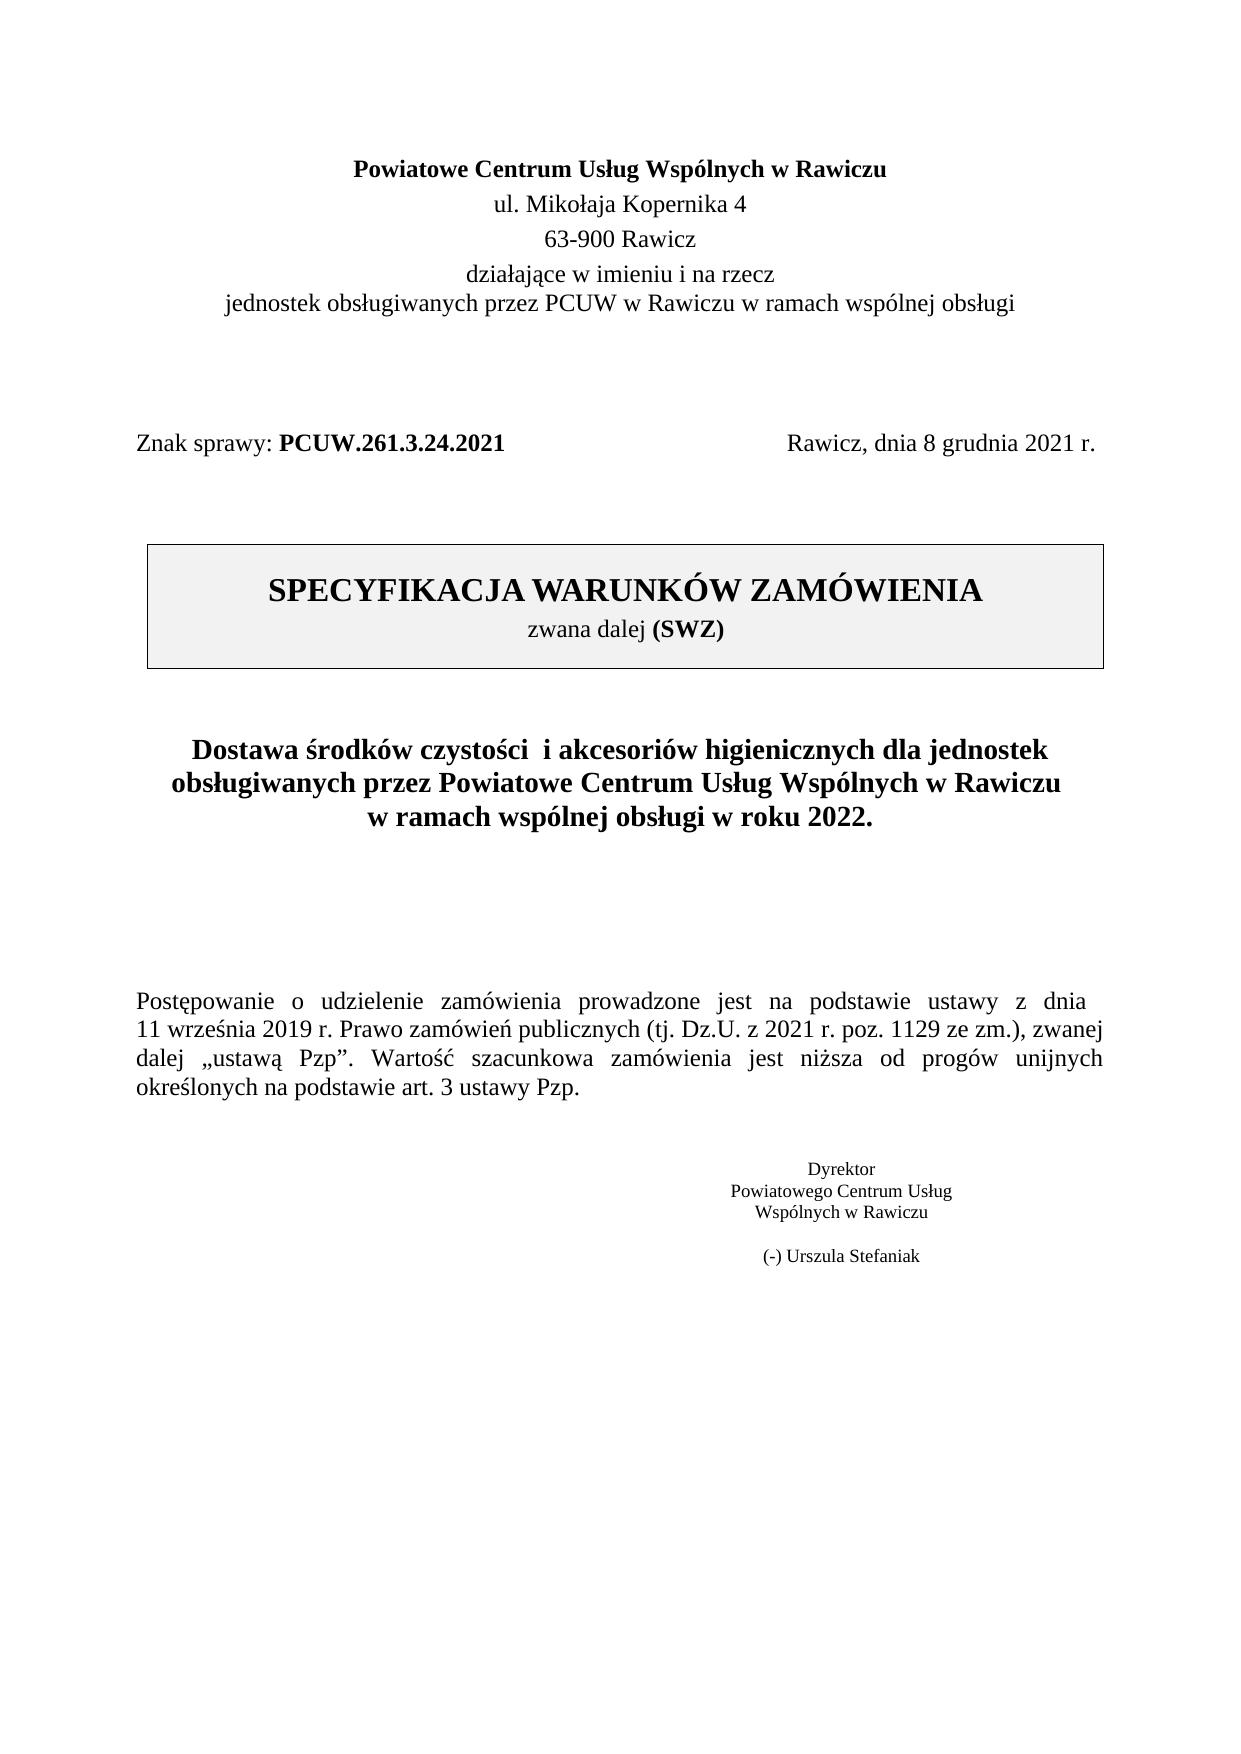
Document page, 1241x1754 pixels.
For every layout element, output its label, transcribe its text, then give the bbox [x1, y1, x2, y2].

text Dyrektor Powiatowego Centrum Usług Wspólnych w Rawiczu (-) Urszula Stefaniak [578, 1158, 1104, 1266]
text działające w imieniu i na rzecz jednostek obsługiwanych przez PCUW w Rawiczu w ramach wspólnej obsługi [136, 259, 1104, 316]
table_header SPECYFIKACJA WARUNKÓW ZAMÓWIENIA zwana dalej (SWZ) [148, 545, 1103, 668]
text Znak sprawy: PCUW.261.3.24.2021 Rawicz, dnia 8 grudnia 2021 r. [136, 428, 1104, 456]
text 63-900 Rawicz [136, 224, 1104, 253]
text ul. Mikołaja Kopernika 4 [136, 189, 1104, 218]
text Dostawa środków czystości i akcesoriów higienicznych dla jednostek obsługiwanych przez Powiatowe Centrum Usług Wspólnych w Rawiczu w ramach wspólnej obsługi w roku 2022. [136, 732, 1104, 832]
text Postępowanie o udzielenie zamówienia prowadzone jest na podstawie ustawy z dnia 11 września 2019 r. Prawo zamówień publicznych (tj. Dz.U. z 2021 r. poz. 1129 ze zm.), zwanej dalej „ustawą Pzp”. Wartość szacunkowa zamówienia jest niższa od progów unijnych określonych na podstawie art. 3 ustawy Pzp. [136, 986, 1104, 1101]
text Powiatowe Centrum Usług Wspólnych w Rawiczu [136, 154, 1104, 183]
